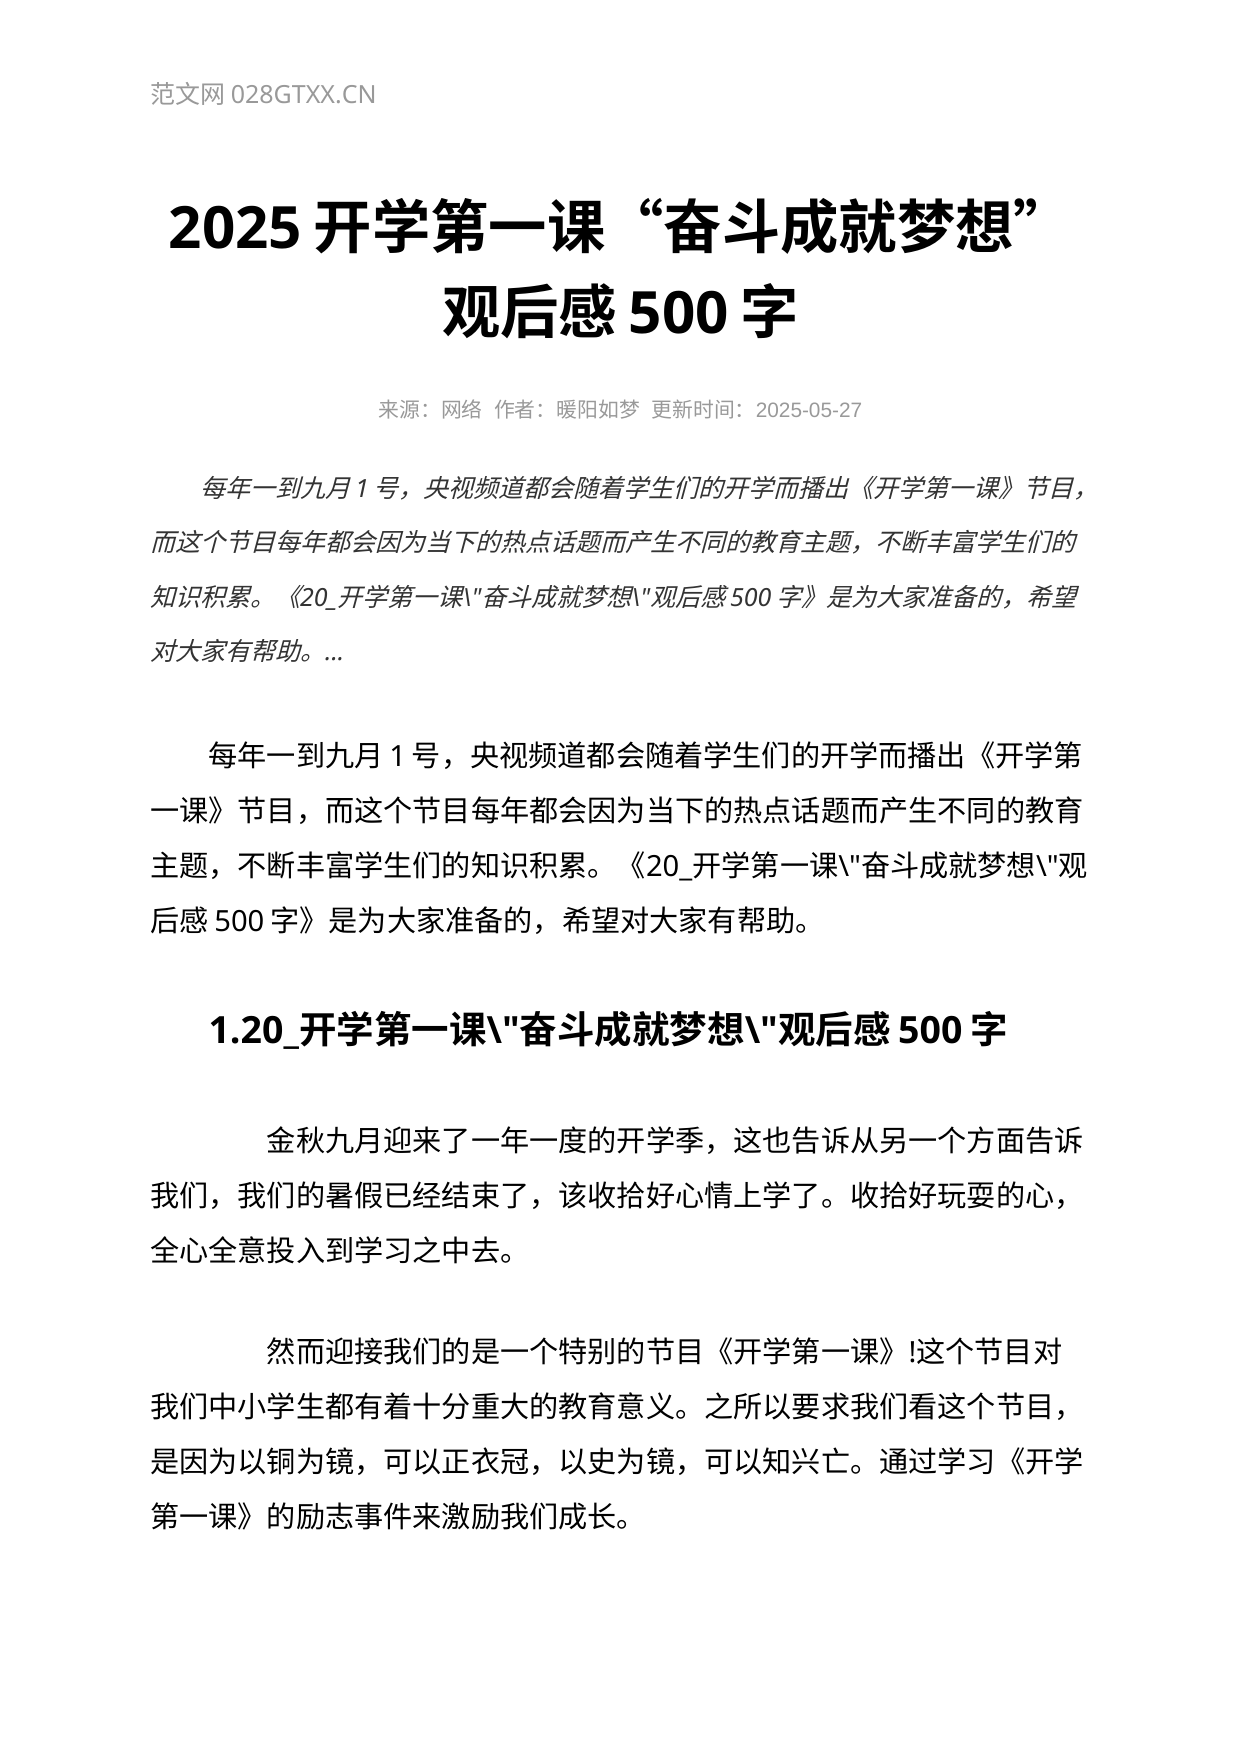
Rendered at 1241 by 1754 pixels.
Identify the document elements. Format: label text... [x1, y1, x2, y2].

text 1.20_开学第一课\"奋斗成就梦想\"观后感500字 [150, 1000, 1090, 1054]
text 每年一到九月1号，央视频道都会随着学生们的开学而播出《开学第一课》节目，而这个节目每年都会因为当下的热点话题而产生不同的教育主题，不断丰富学生们的知识积累。《20_开学第一课\"奋斗成就梦想\"观后感500字》是为大家准备的，希望对大家有帮助。 [150, 733, 1090, 940]
text 每年一到九月1号，央视频道都会随着学生们的开学而播出《开学第一课》节目，而这个节目每年都会因为当下的热点话题而产生不同的教育主题，不断丰富学生们的知识积累。《20_开学第一课\"奋斗成就梦想\"观后感500字》是为大家准备的，希望对大家有帮助。... [150, 468, 1090, 668]
text 金秋九月迎来了一年一度的开学季，这也告诉从另一个方面告诉我们，我们的暑假已经结束了，该收拾好心情上学了。收拾好玩耍的心，全心全意投入到学习之中去。 [150, 1117, 1090, 1269]
subtitle 2025开学第一课“奋斗成就梦想”观后感500字 [150, 181, 1090, 351]
text 然而迎接我们的是一个特别的节目《开学第一课》!这个节目对我们中小学生都有着十分重大的教育意义。之所以要求我们看这个节目，是因为以铜为镜，可以正衣冠，以史为镜，可以知兴亡。通过学习《开学第一课》的励志事件来激励我们成长。 [150, 1329, 1090, 1536]
text 来源：网络 作者：暖阳如梦 更新时间：2025-05-27 [150, 398, 1090, 422]
